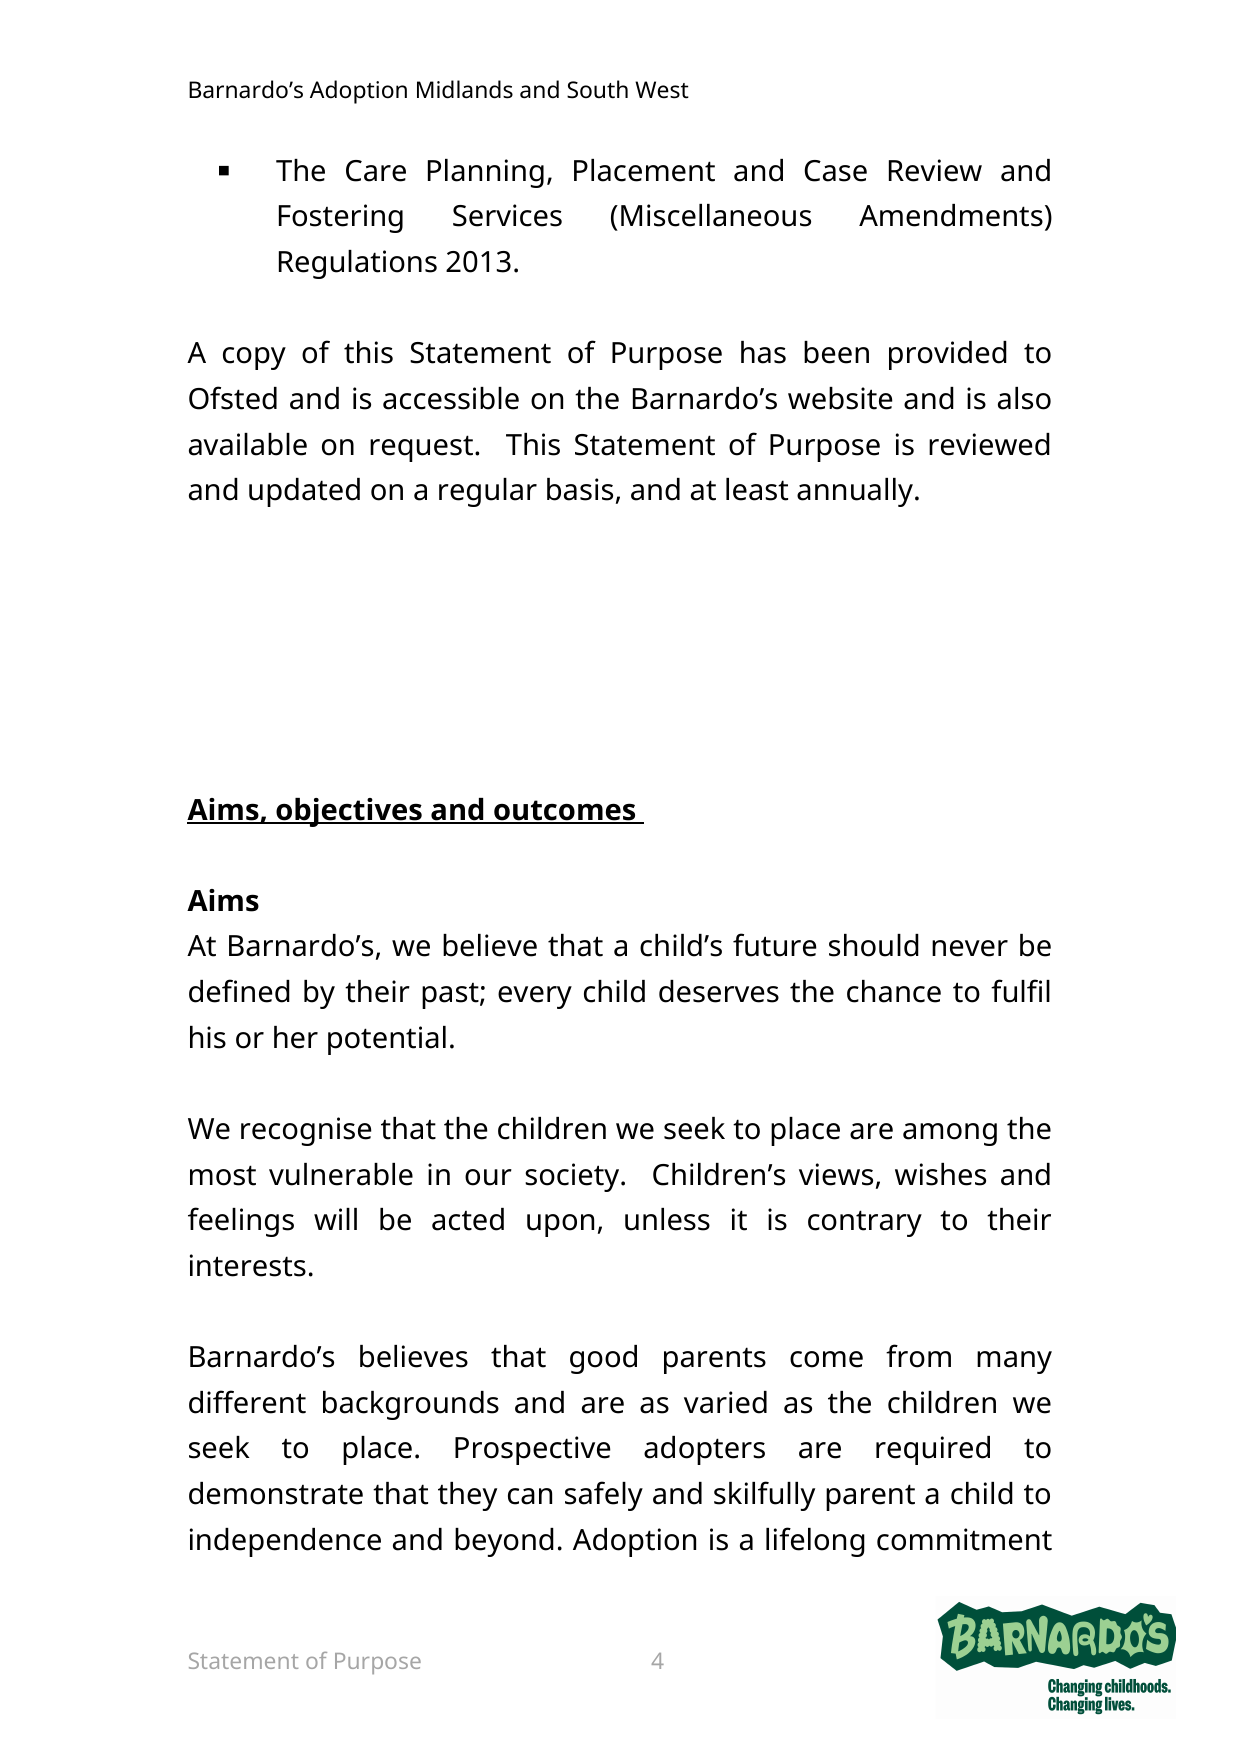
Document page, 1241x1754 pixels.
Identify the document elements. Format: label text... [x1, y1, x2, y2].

text Aims [187, 880, 1053, 920]
text The Care Planning, Placement and Case Review and Fostering Services (Miscellaneous Amendments) Regulations 2013. [217, 150, 1053, 281]
text Aims, objectives and outcomes [187, 789, 1053, 828]
subtitle A copy of this Statement of Purpose has been provided to Ofsted and is accessible on the Barnardo’s website and is also available on request. This Statement of Purpose is reviewed and updated on a regular basis, and at least annually. [187, 332, 1053, 509]
text At Barnardo’s, we believe that a child’s future should never be defined by their past; every child deserves the chance to fulfil his or her potential. [187, 926, 1053, 1057]
picture [935, 1596, 1176, 1719]
text We recognise that the children we seek to place are among the most vulnerable in our society. Children’s views, wishes and feelings will be acted upon, unless it is contrary to their interests. [187, 1108, 1053, 1285]
